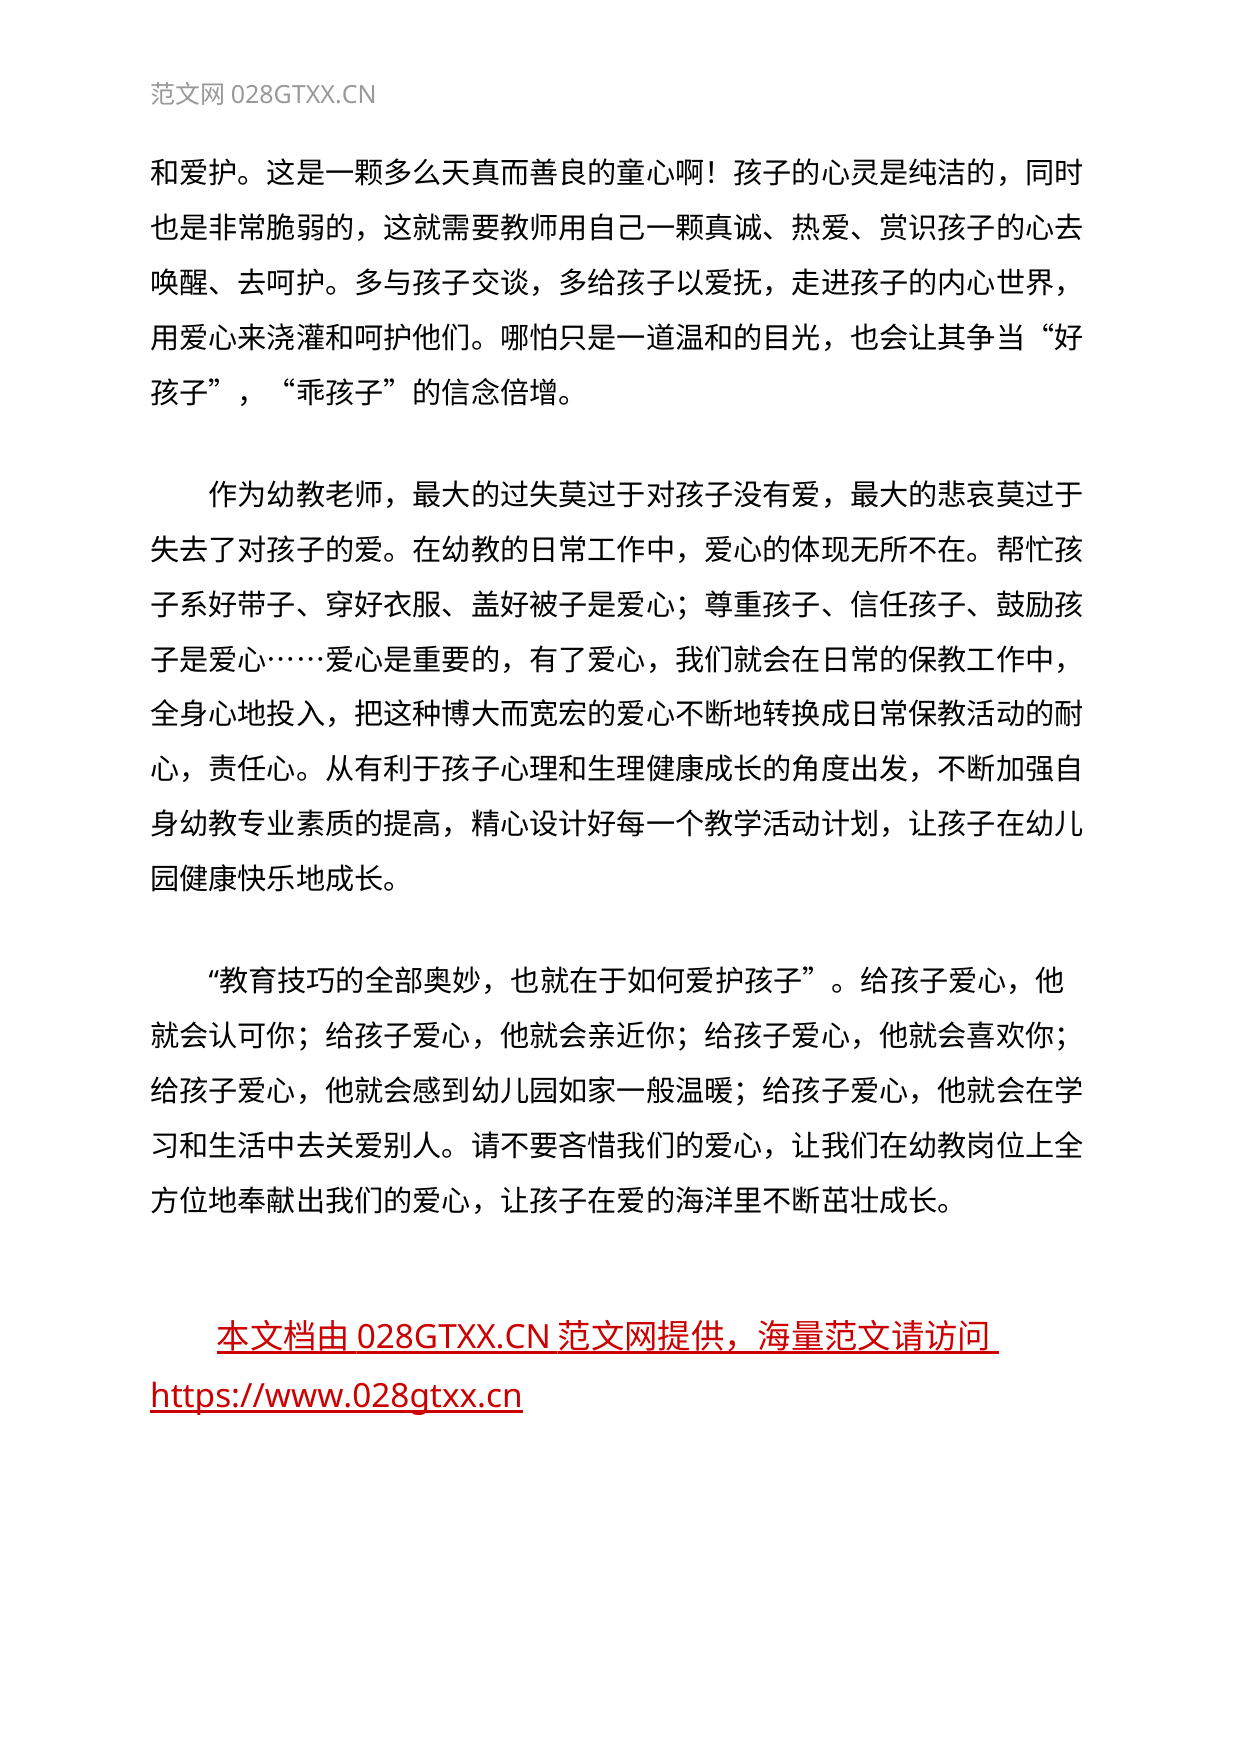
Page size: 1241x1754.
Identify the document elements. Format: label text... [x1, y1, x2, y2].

text 本文档由028GTXX.CN范文网提供，海量范文请访问 https://www.028gtxx.cn [150, 1310, 1090, 1417]
text 作为幼教老师，最大的过失莫过于对孩子没有爱，最大的悲哀莫过于失去了对孩子的爱。在幼教的日常工作中，爱心的体现无所不在。帮忙孩子系好带子、穿好衣服、盖好被子是爱心；尊重孩子、信任孩子、鼓励孩子是爱心……爱心是重要的，有了爱心，我们就会在日常的保教工作中，全身心地投入，把这种博大而宽宏的爱心不断地转换成日常保教活动的耐心，责任心。从有利于孩子心理和生理健康成长的角度出发，不断加强自身幼教专业素质的提高，精心设计好每一个教学活动计划，让孩子在幼儿园健康快乐地成长。 [150, 471, 1090, 898]
text “教育技巧的全部奥妙，也就在于如何爱护孩子”。给孩子爱心，他就会认可你；给孩子爱心，他就会亲近你；给孩子爱心，他就会喜欢你；给孩子爱心，他就会感到幼儿园如家一般温暖；给孩子爱心，他就会在学习和生活中去关爱别人。请不要吝惜我们的爱心，让我们在幼教岗位上全方位地奉献出我们的爱心，让孩子在爱的海洋里不断茁壮成长。 [150, 957, 1090, 1219]
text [150, 150, 1090, 412]
